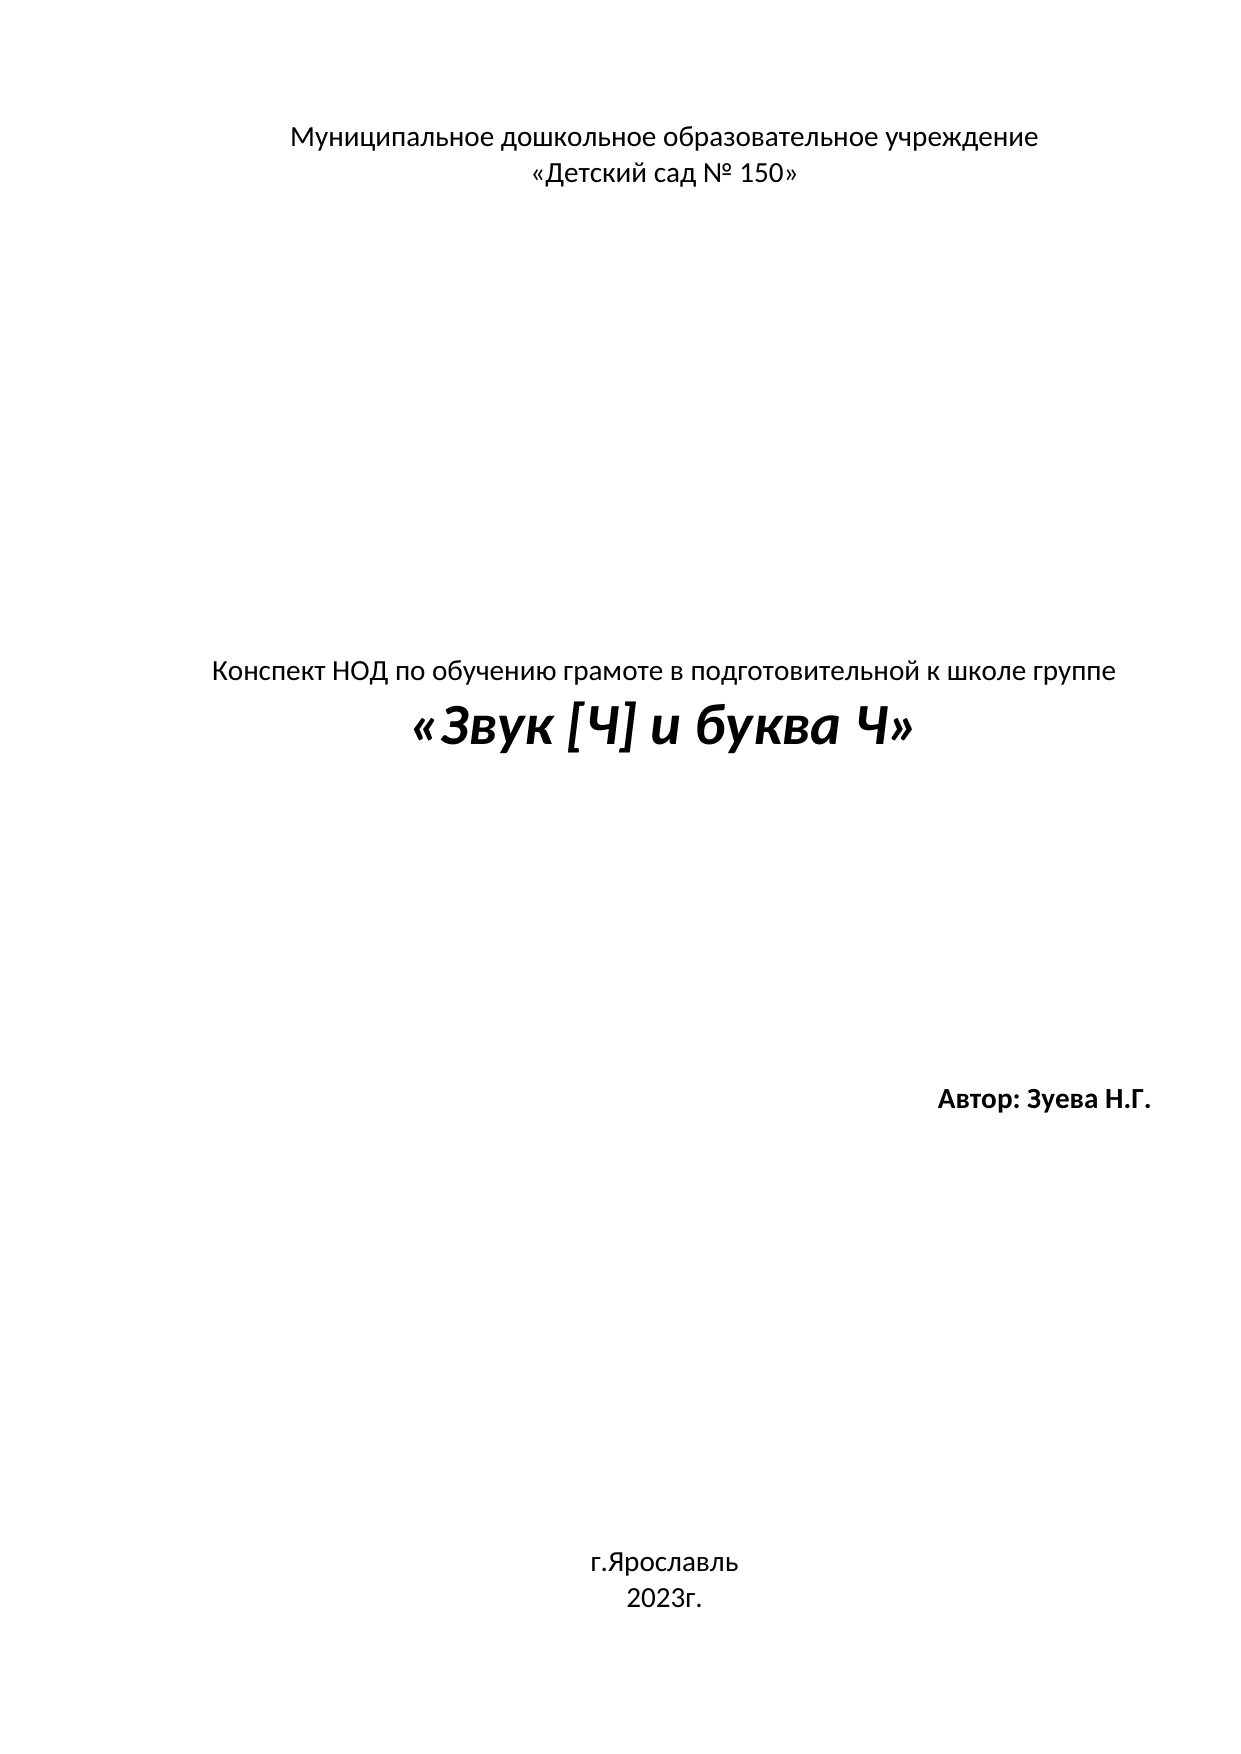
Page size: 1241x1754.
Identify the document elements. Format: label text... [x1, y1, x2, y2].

text Автор: Зуева Н.Г. [177, 1080, 1152, 1116]
text «Детский сад № 150» [177, 154, 1152, 189]
text г.Ярославль [177, 1543, 1152, 1579]
text Муниципальное дошкольное образовательное учреждение [177, 118, 1152, 154]
text Конспект НОД по обучению грамоте в подготовительной к школе группе «Звук [Ч] и буква Ч» [177, 652, 1152, 759]
text 2023г. [177, 1579, 1152, 1614]
